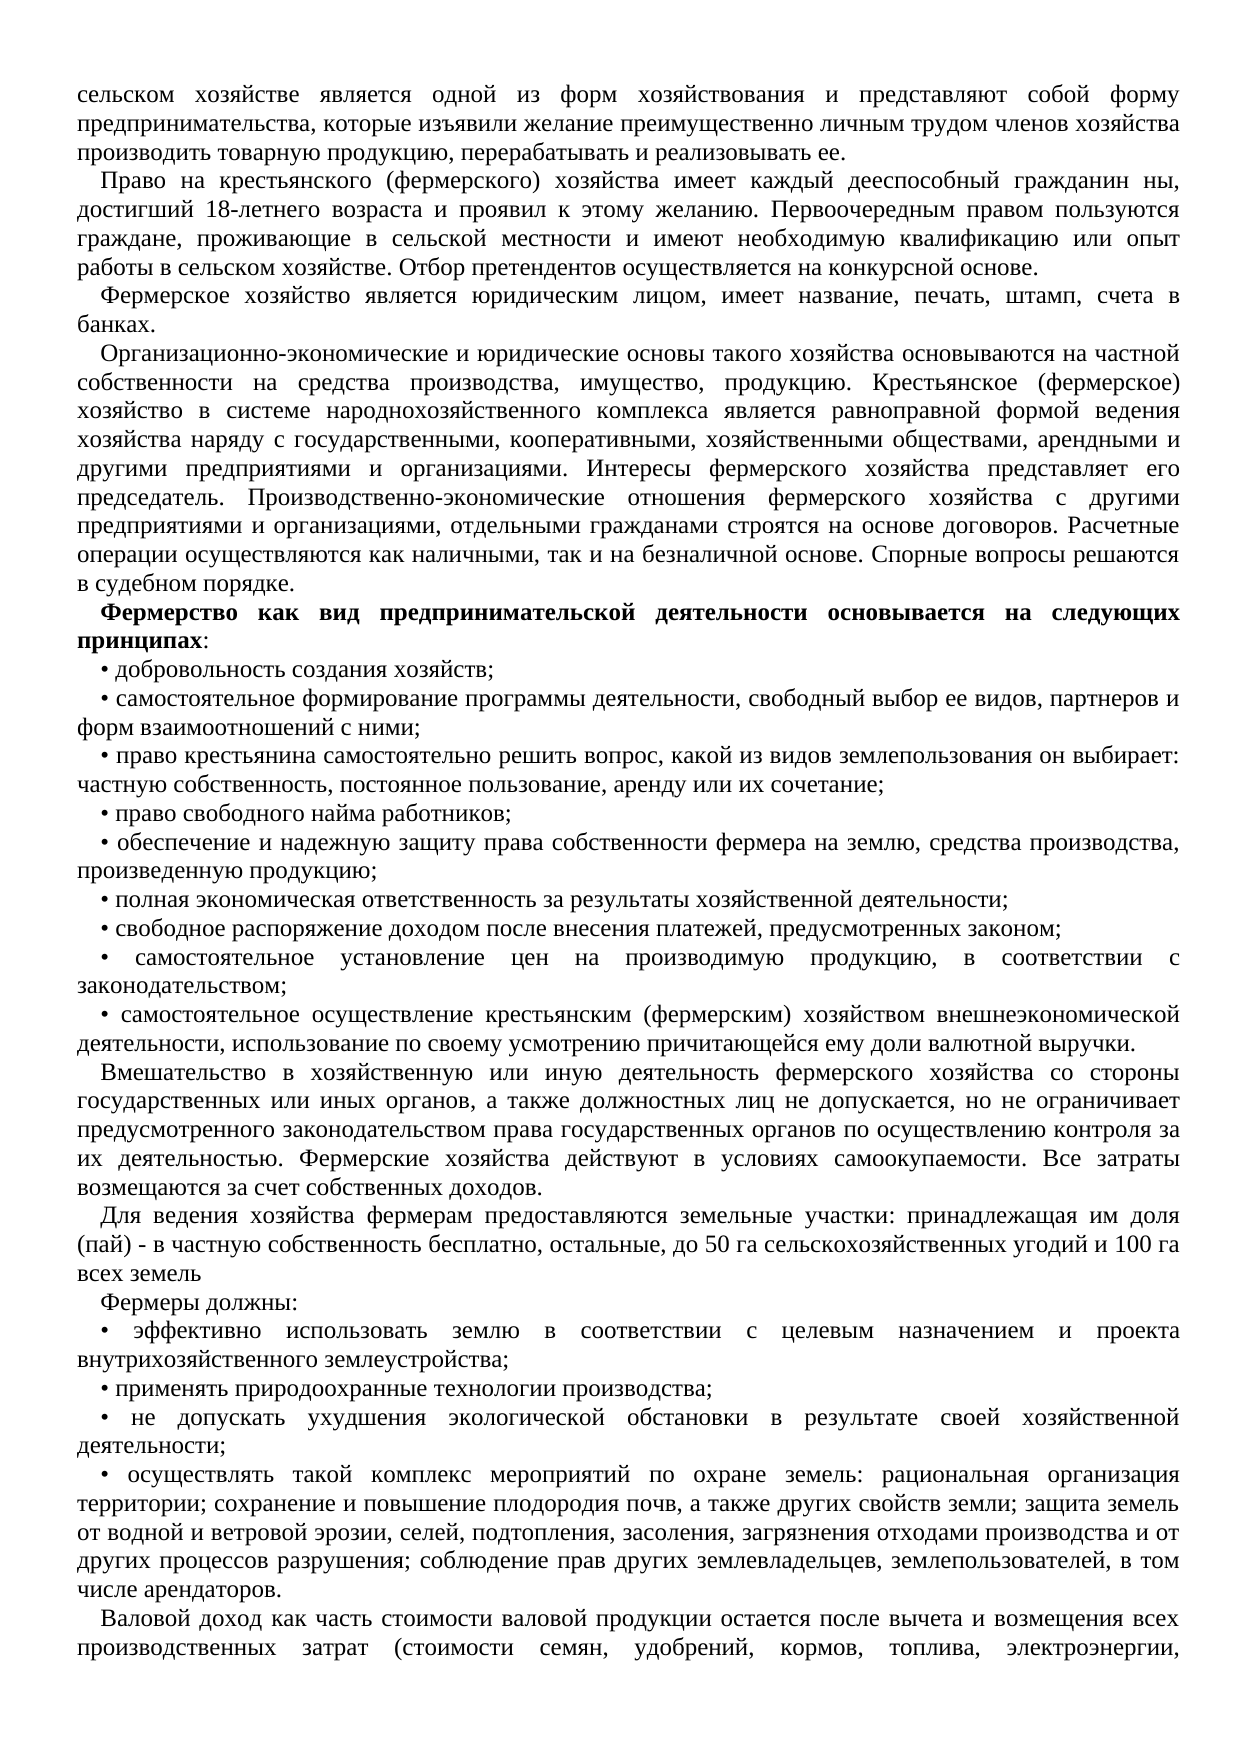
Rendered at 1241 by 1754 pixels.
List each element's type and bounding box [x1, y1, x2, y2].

table_header [74, 76, 1191, 1663]
